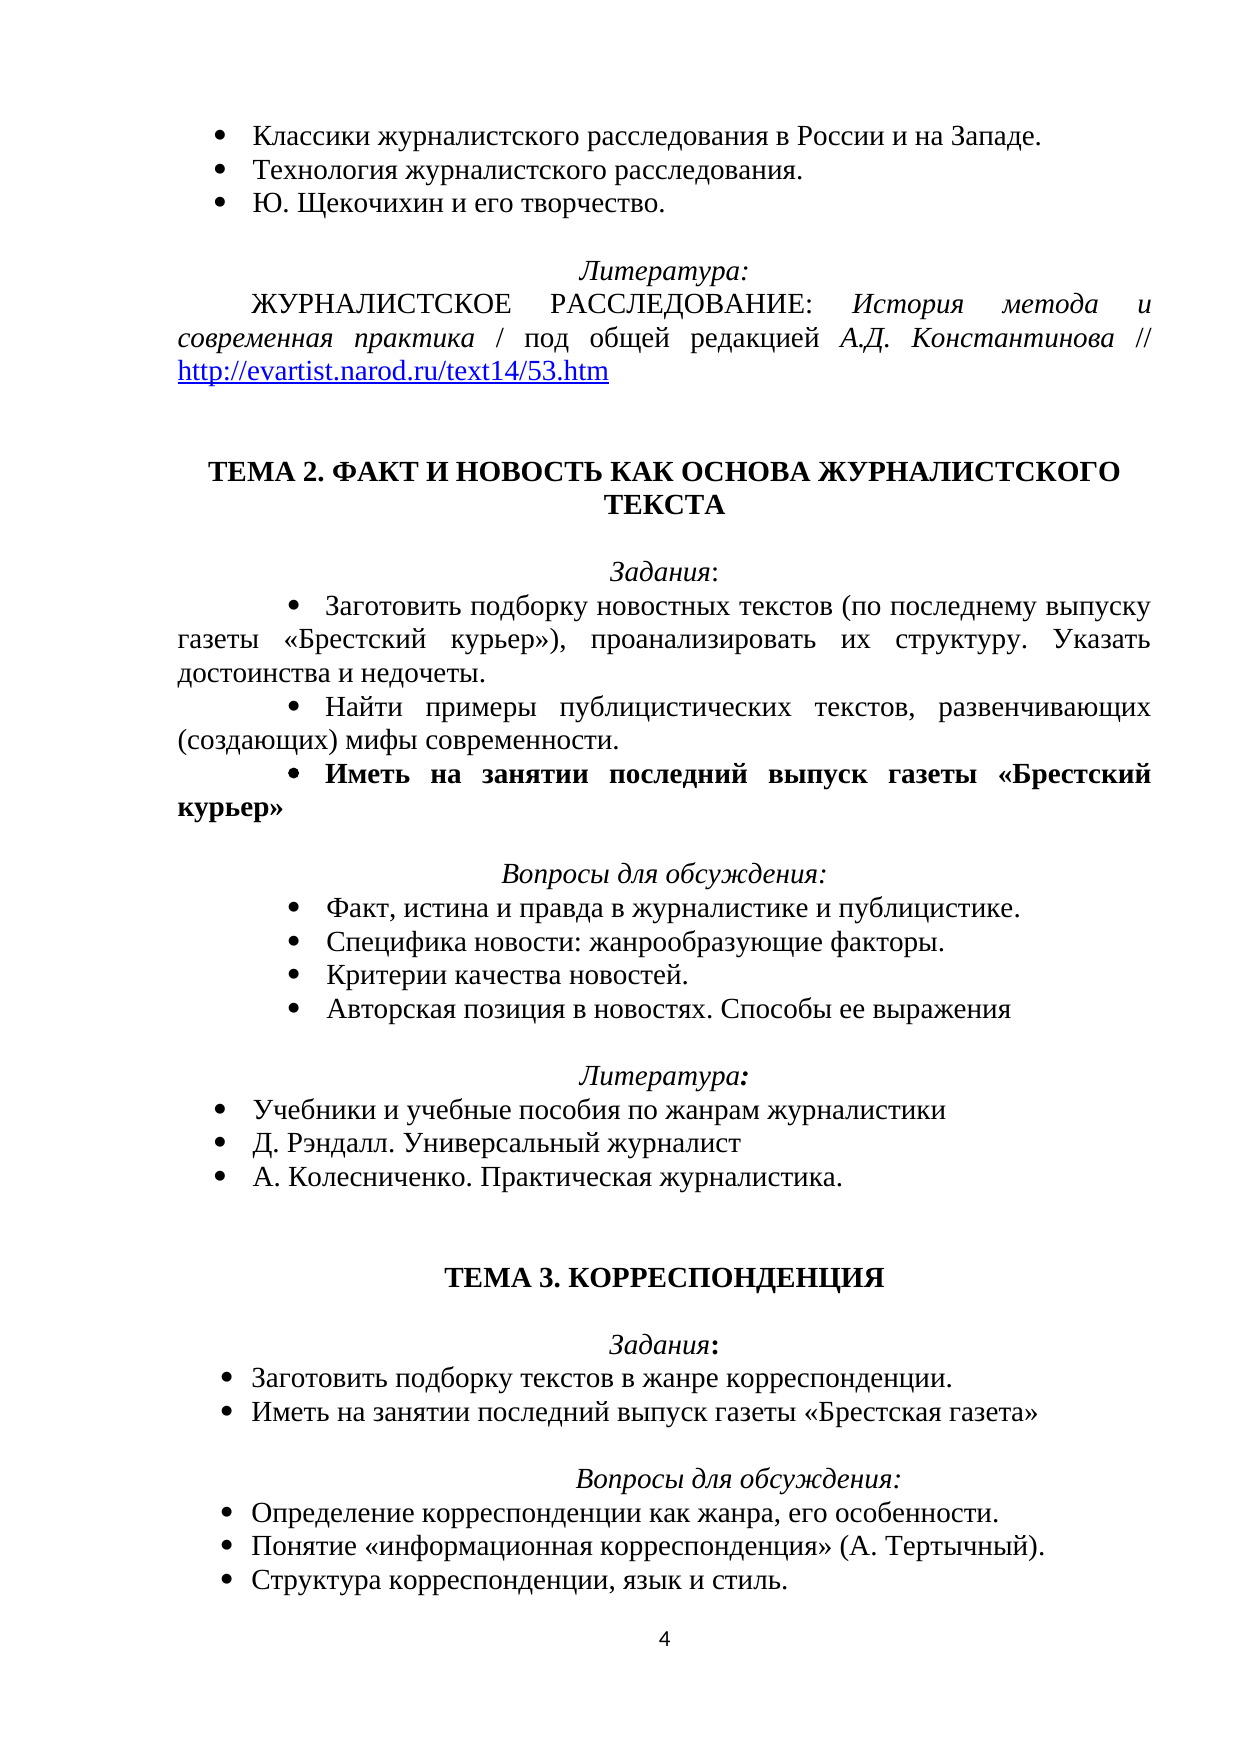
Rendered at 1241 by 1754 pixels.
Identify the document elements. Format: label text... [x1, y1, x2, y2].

text Литература: [177, 253, 1152, 286]
list Структура корреспонденции, язык и стиль. [222, 1562, 1152, 1596]
list Иметь на занятии последний выпуск газеты «Брестская газета» [177, 1394, 1152, 1428]
list Понятие «информационная корреспонденция» (А. Тертычный). [222, 1528, 1152, 1562]
list Факт, истина и правда в журналистике и публицистике. [288, 890, 1152, 924]
text Задания: [177, 554, 1152, 588]
list Технология журналистского расследования. [215, 152, 1152, 185]
list Иметь на занятии последний выпуск газеты «Брестский курьер» [177, 756, 1152, 823]
text Вопросы для обсуждения: [177, 857, 1152, 890]
text ТЕМА 2. ФАКТ И НОВОСТЬ КАК ОСНОВА ЖУРНАЛИСТСКОГО ТЕКСТА [177, 454, 1152, 521]
text Задания: [177, 1327, 1152, 1361]
list Определение корреспонденции как жанра, его особенности. [222, 1495, 1152, 1528]
list Заготовить подборку текстов в жанре корреспонденции. [177, 1361, 1152, 1394]
list Критерии качества новостей. [288, 957, 1152, 991]
list Вопросы для обсуждения: [326, 1461, 1152, 1495]
list Специфика новости: жанрообразующие факторы. [288, 924, 1152, 957]
list Найти примеры публицистических текстов, развенчивающих (создающих) мифы современности. [177, 689, 1152, 756]
text Литература: [177, 1058, 1152, 1092]
list Ю. Щекочихин и его творчество. [215, 185, 1152, 219]
list Авторская позиция в новостях. Способы ее выражения [288, 991, 1152, 1025]
list Классики журналистского расследования в России и на Западе. [215, 118, 1152, 152]
text ЖУРНАЛИСТСКОЕ РАССЛЕДОВАНИЕ: История метода и современная практика / под общей редакцией А.Д. Константинова // http://evartist.narod.ru/text14/53.htm [177, 286, 1152, 387]
list А. Колесниченко. Практическая журналистика. [215, 1159, 1152, 1193]
text ТЕМА 3. КОРРЕСПОНДЕНЦИЯ [177, 1260, 1152, 1293]
list Учебники и учебные пособия по жанрам журналистики [215, 1092, 1152, 1126]
list Д. Рэндалл. Универсальный журналист [215, 1126, 1152, 1159]
list Заготовить подборку новостных текстов (по последнему выпуску газеты «Брестский курьер»), проанализировать их структуру. Указать достоинства и недочеты. [177, 588, 1152, 689]
